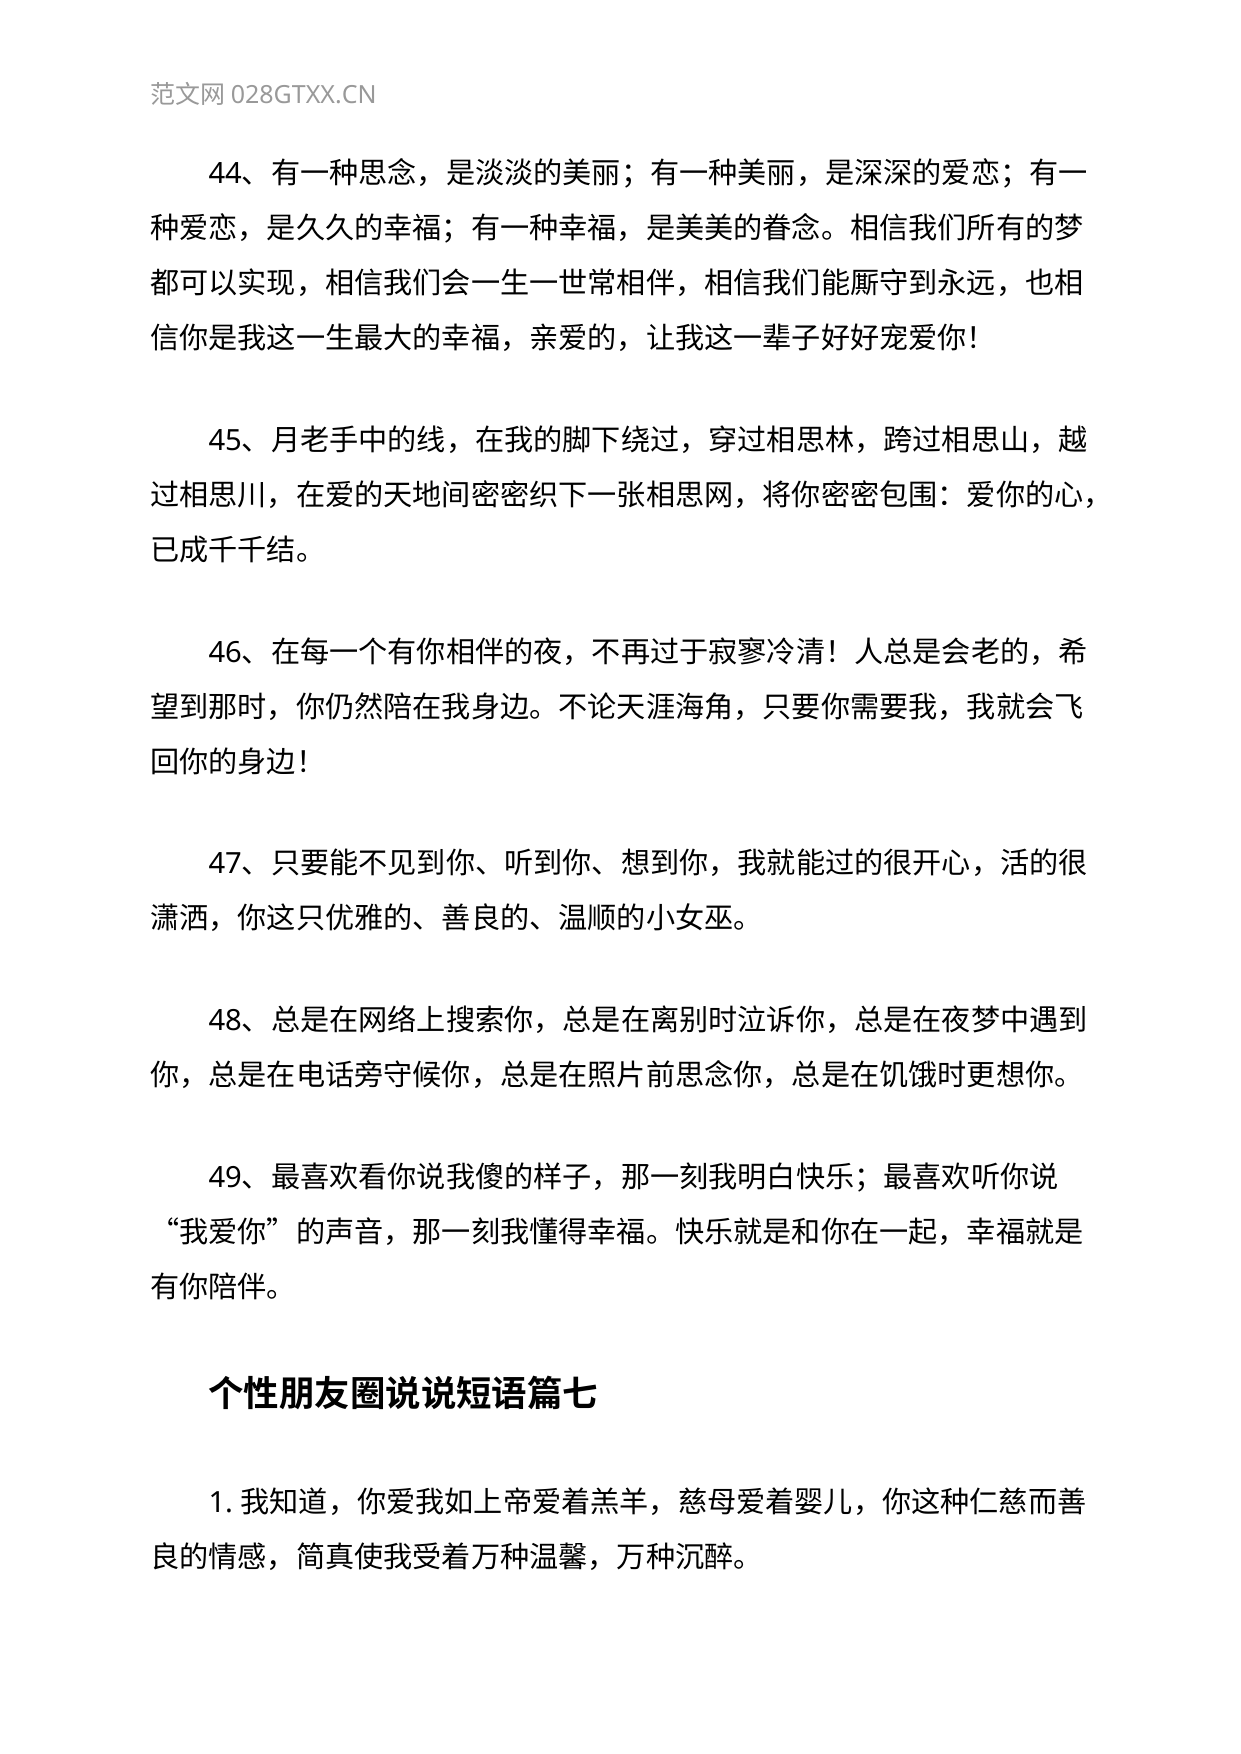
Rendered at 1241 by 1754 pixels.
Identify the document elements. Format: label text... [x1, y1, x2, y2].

text 48、总是在网络上搜索你，总是在离别时泣诉你，总是在夜梦中遇到你，总是在电话旁守候你，总是在照片前思念你，总是在饥饿时更想你。 [150, 997, 1090, 1094]
text 47、只要能不见到你、听到你、想到你，我就能过的很开心，活的很潇洒，你这只优雅的、善良的、温顺的小女巫。 [150, 840, 1090, 937]
text 44、有一种思念，是淡淡的美丽；有一种美丽，是深深的爱恋；有一种爱恋，是久久的幸福；有一种幸福，是美美的眷念。相信我们所有的梦都可以实现，相信我们会一生一世常相伴，相信我们能厮守到永远，也相信你是我这一生最大的幸福，亲爱的，让我这一辈子好好宠爱你！ [150, 150, 1090, 357]
text 46、在每一个有你相伴的夜，不再过于寂寥冷清！人总是会老的，希望到那时，你仍然陪在我身边。不论天涯海角，只要你需要我，我就会飞回你的身边！ [150, 628, 1090, 780]
text 1. 我知道，你爱我如上帝爱着羔羊，慈母爱着婴儿，你这种仁慈而善良的情感，简真使我受着万种温馨，万种沉醉。 [150, 1478, 1090, 1576]
text 个性朋友圈说说短语篇七 [150, 1365, 1090, 1416]
text 45、月老手中的线，在我的脚下绕过，穿过相思林，跨过相思山，越过相思川，在爱的天地间密密织下一张相思网，将你密密包围：爱你的心，已成千千结。 [150, 417, 1090, 569]
text 49、最喜欢看你说我傻的样子，那一刻我明白快乐；最喜欢听你说“我爱你”的声音，那一刻我懂得幸福。快乐就是和你在一起，幸福就是有你陪伴。 [150, 1153, 1090, 1306]
